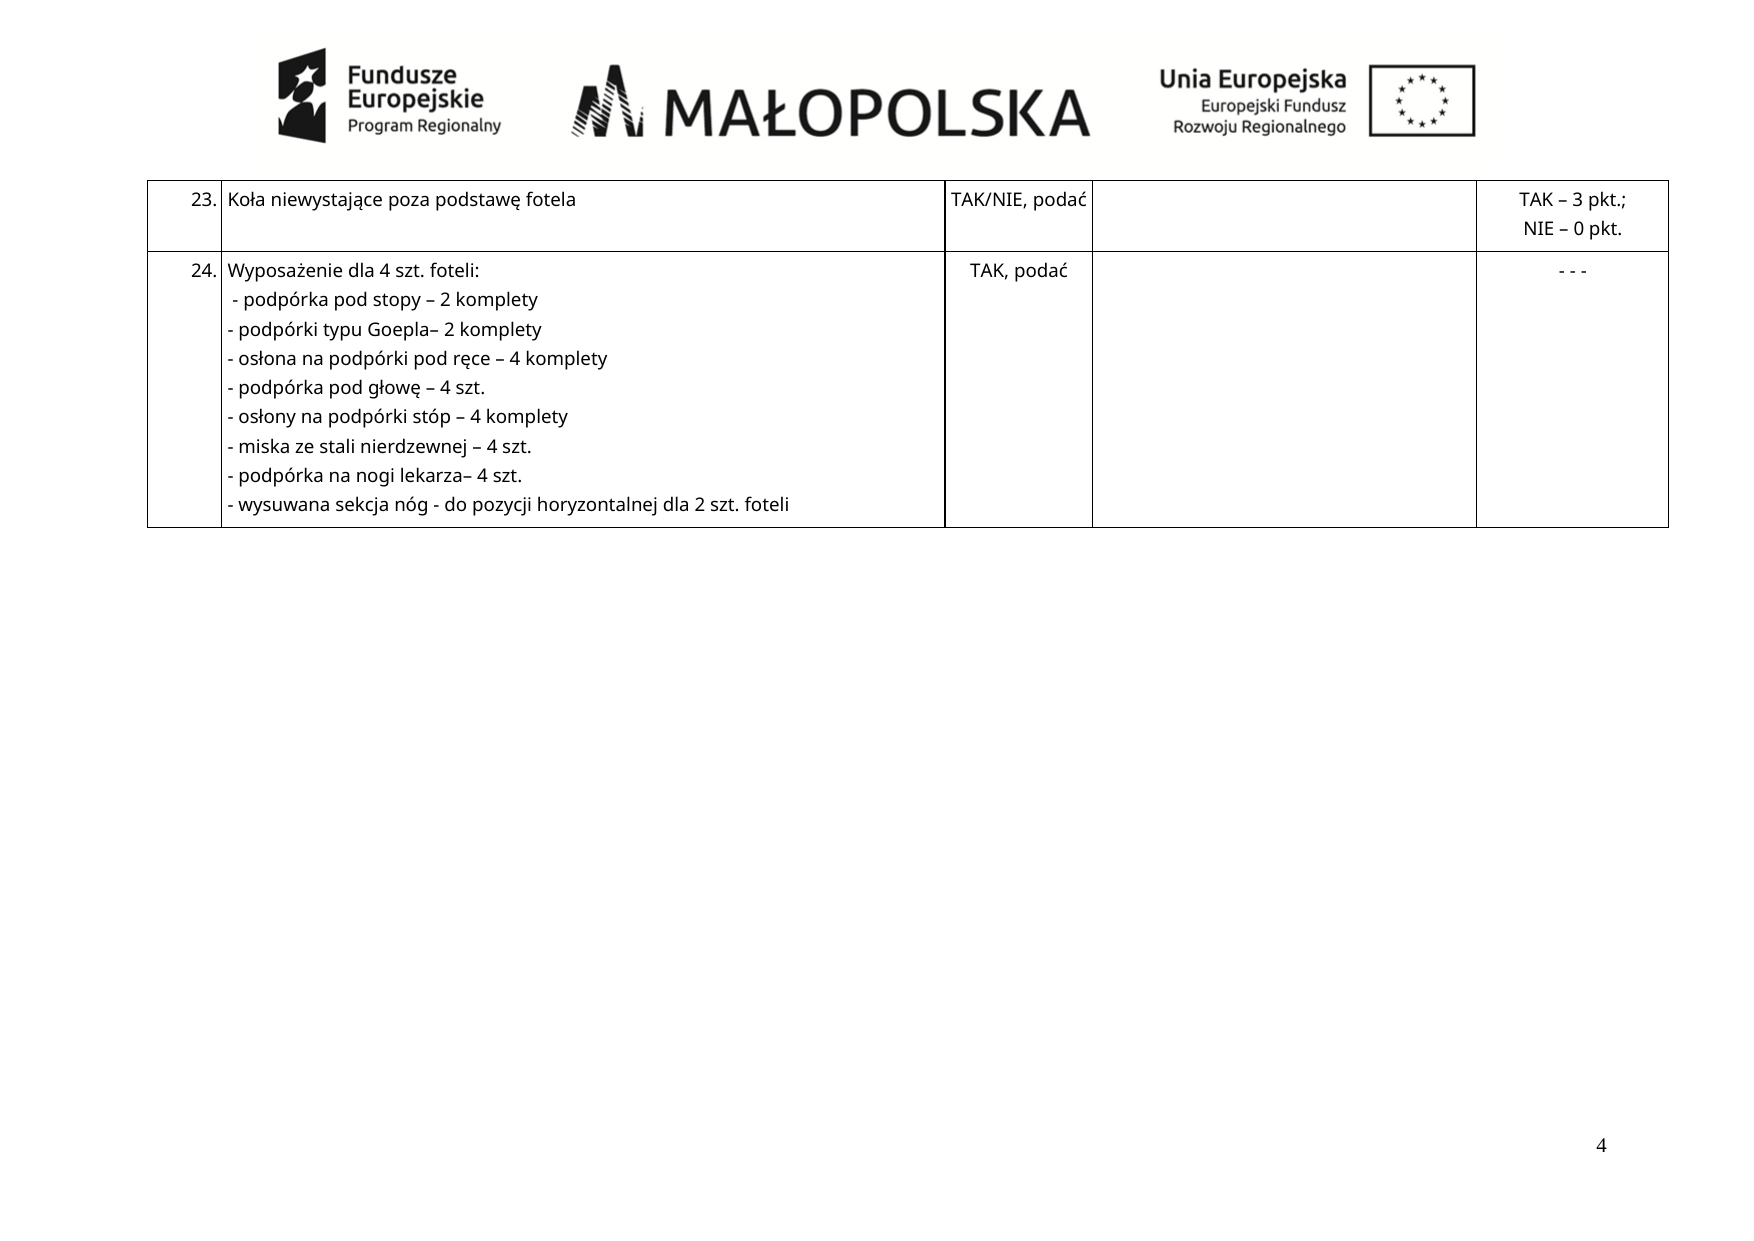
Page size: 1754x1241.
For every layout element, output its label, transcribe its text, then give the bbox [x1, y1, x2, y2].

table_cell [148, 252, 221, 527]
table_cell [148, 181, 221, 251]
table_cell TAK – 3 pkt.; NIE – 0 pkt. [1477, 181, 1668, 251]
table_cell TAK, podać [946, 252, 1092, 527]
table_cell TAK/NIE, podać [946, 181, 1092, 251]
table_cell [1093, 181, 1476, 251]
table_cell [1093, 252, 1476, 527]
table_cell - - - [1477, 252, 1668, 527]
table_cell Koła niewystające poza podstawę fotela [222, 181, 944, 251]
table_cell Wyposażenie dla 4 szt. foteli: - podpórka pod stopy – 2 komplety - podpórki typu Goepla– 2 komplety - osłona na podpórki pod ręce – 4 komplety - podpórka pod głowę – 4 szt. - osłony na podpórki stóp – 4 komplety - miska ze stali nierdzewnej – 4 szt. - podpórka na nogi lekarza– 4 szt. - wysuwana sekcja nóg - do pozycji horyzontalnej dla 2 szt. foteli [222, 252, 944, 527]
picture [255, 25, 1499, 167]
